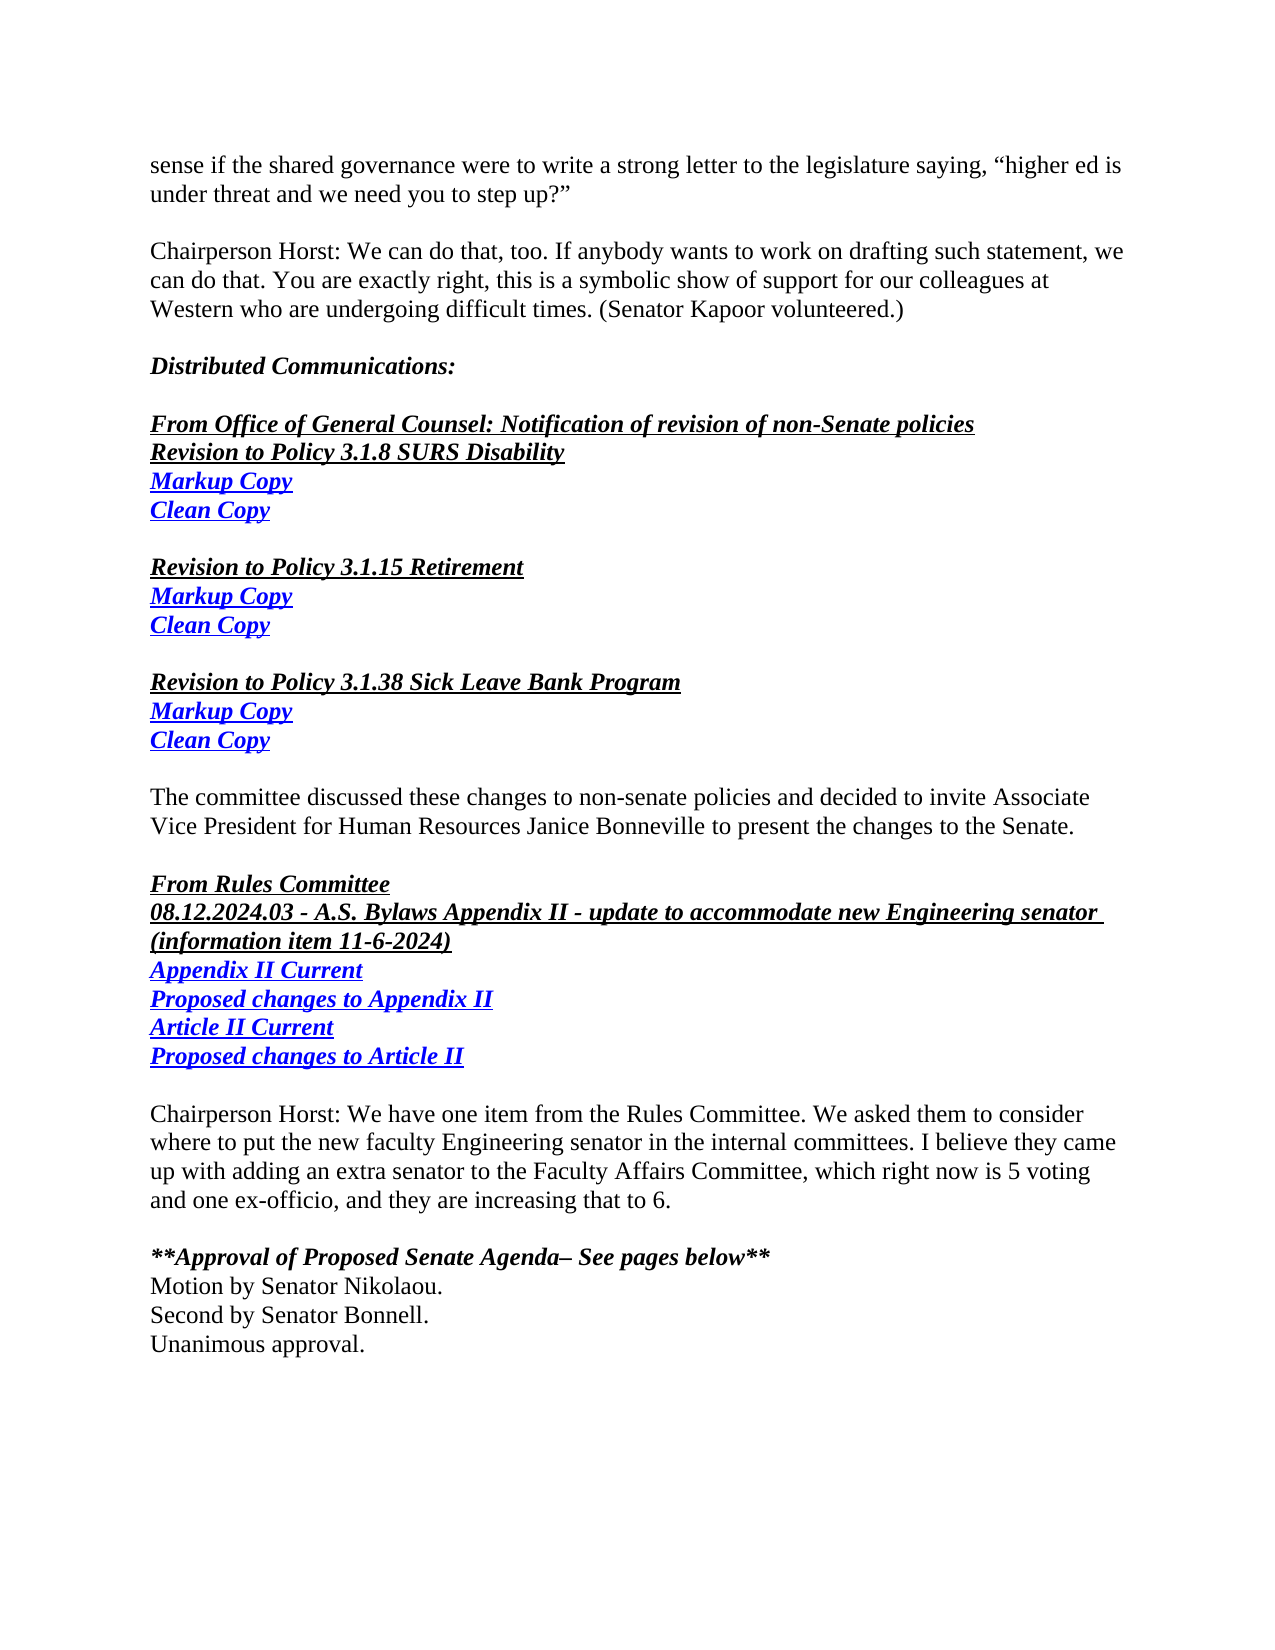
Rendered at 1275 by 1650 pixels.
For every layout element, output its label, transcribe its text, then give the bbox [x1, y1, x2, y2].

text Appendix II Current [150, 955, 1125, 984]
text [150, 150, 1125, 207]
text Markup Copy [150, 466, 1125, 495]
text Revision to Policy 3.1.15 Retirement [150, 552, 1125, 581]
text Motion by Senator Nikolaou. [150, 1271, 1125, 1300]
text Markup Copy [150, 581, 1125, 610]
text Clean Copy [150, 495, 1125, 524]
text From Rules Committee [150, 869, 1125, 897]
text Article II Current [150, 1012, 1125, 1041]
text From Office of General Counsel: Notification of revision of non-Senate policies [150, 409, 1125, 437]
text 08.12.2024.03 - A.S. Bylaws Appendix II - update to accommodate new Engineering senator (information item 11-6-2024) [150, 897, 1125, 955]
text Unanimous approval. [150, 1329, 1125, 1357]
text The committee discussed these changes to non-senate policies and decided to invite Associate Vice President for Human Resources Janice Bonneville to present the changes to the Senate. [150, 782, 1125, 840]
text Revision to Policy 3.1.8 SURS Disability [150, 437, 1125, 466]
text Distributed Communications: [150, 351, 1125, 380]
text Markup Copy [150, 696, 1125, 725]
text Proposed changes to Article II [150, 1041, 1125, 1070]
text Revision to Policy 3.1.38 Sick Leave Bank Program [150, 667, 1125, 696]
text Clean Copy [150, 725, 1125, 754]
text **Approval of Proposed Senate Agenda– See pages below** [150, 1242, 1125, 1271]
text Chairperson Horst: We can do that, too. If anybody wants to work on drafting such statement, we can do that. You are exactly right, this is a symbolic show of support for our colleagues at Western who are undergoing difficult times. (Senator Kapoor volunteered.) [150, 236, 1125, 322]
text Proposed changes to Appendix II [150, 984, 1125, 1012]
text Second by Senator Bonnell. [150, 1300, 1125, 1329]
text Clean Copy [150, 610, 1125, 639]
text Chairperson Horst: We have one item from the Rules Committee. We asked them to consider where to put the new faculty Engineering senator in the internal committees. I believe they came up with adding an extra senator to the Faculty Affairs Committee, which right now is 5 voting and one ex-officio, and they are increasing that to 6. [150, 1099, 1125, 1214]
